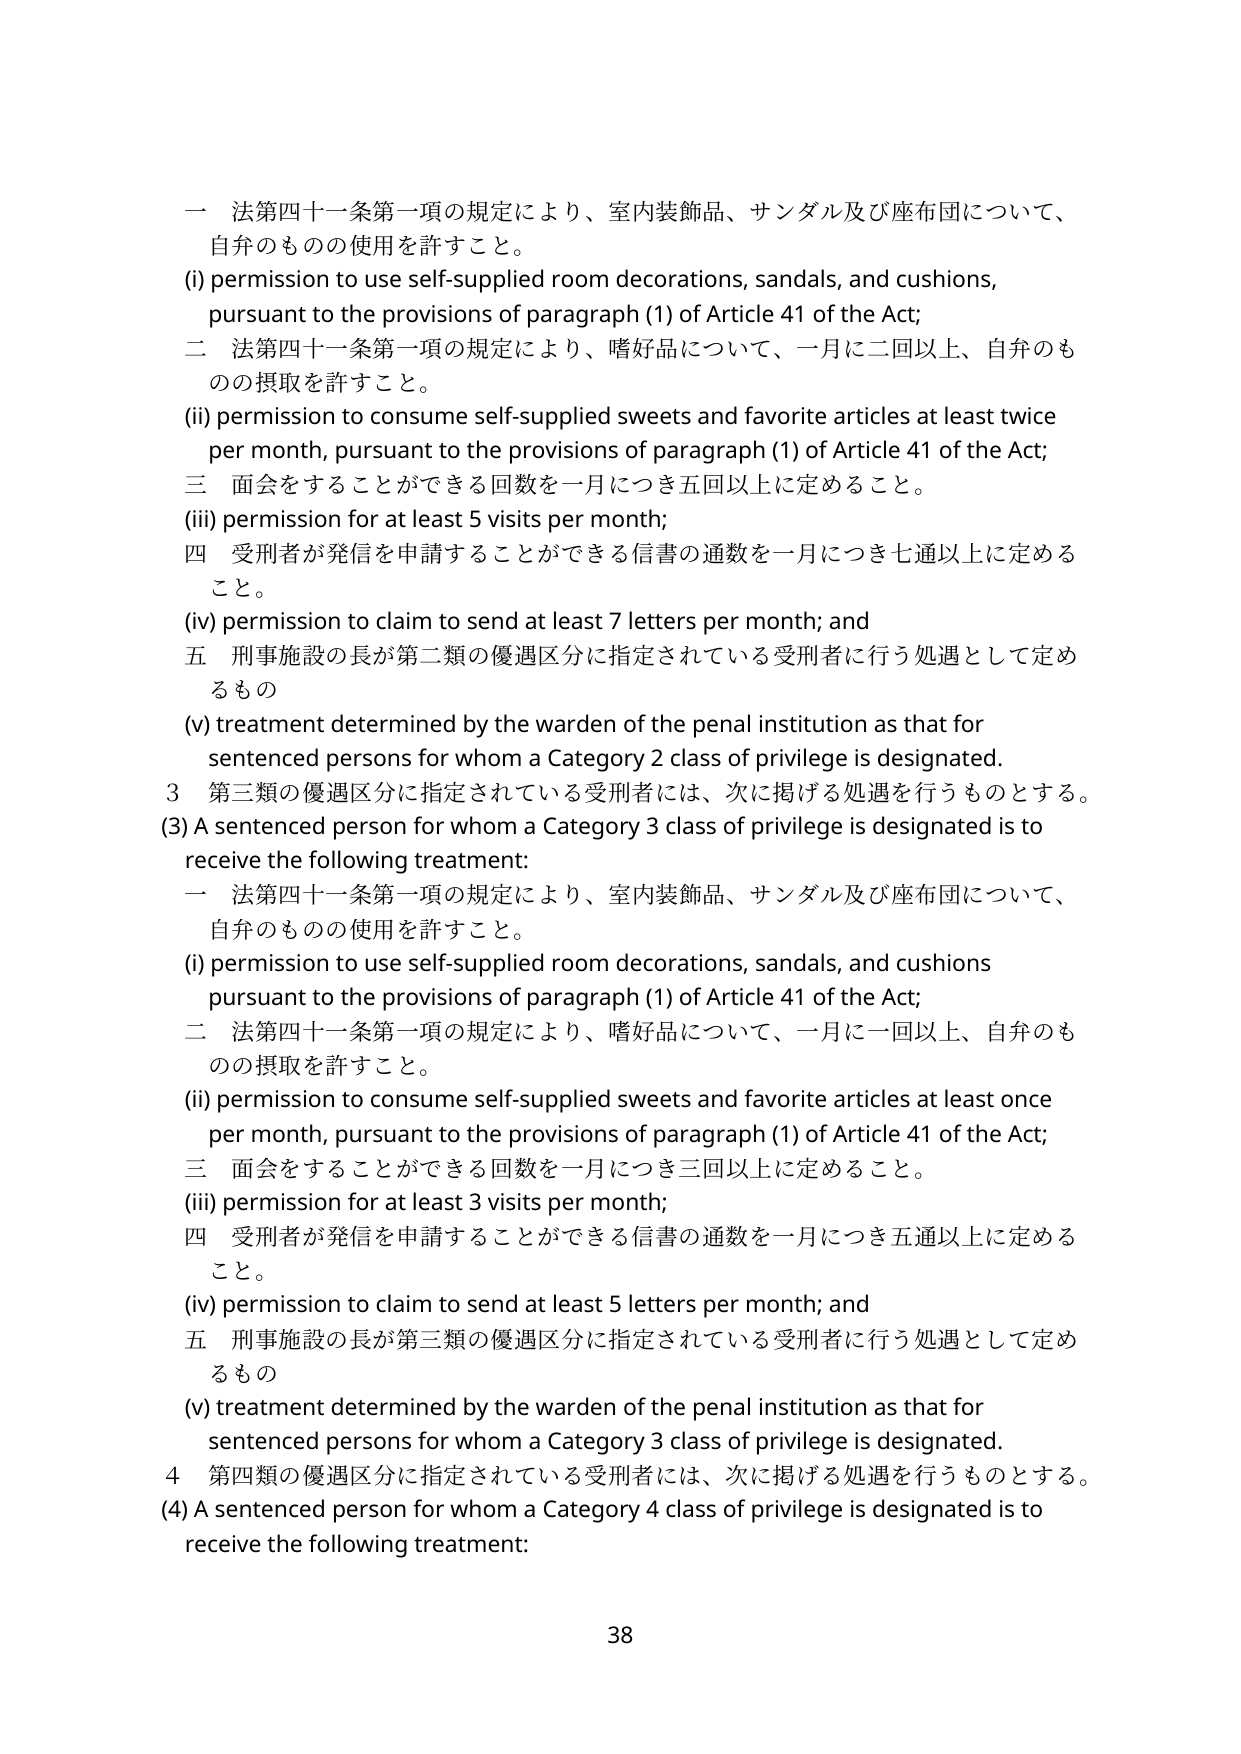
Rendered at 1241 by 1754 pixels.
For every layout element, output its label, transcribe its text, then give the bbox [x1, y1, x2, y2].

text (ii) permission to consume self-supplied sweets and favorite articles at least once per month, pursuant to the provisions of paragraph (1) of Article 41 of the Act; [184, 1082, 1079, 1150]
text (i) permission to use self-supplied room decorations, sandals, and cushions pursuant to the provisions of paragraph (1) of Article 41 of the Act; [184, 945, 1079, 1014]
text 三 面会をすることができる回数を一月につき五回以上に定めること。 [184, 467, 1079, 501]
text 二 法第四十一条第一項の規定により、嗜好品について、一月に二回以上、自弁のものの摂取を許すこと。 [184, 330, 1079, 399]
text 一 法第四十一条第一項の規定により、室内装飾品、サンダル及び座布団について、自弁のものの使用を許すこと。 [184, 877, 1079, 945]
text 一 法第四十一条第一項の規定により、室内装飾品、サンダル及び座布団について、自弁のものの使用を許すこと。 [184, 194, 1079, 262]
text 五 刑事施設の長が第三類の優遇区分に指定されている受刑者に行う処遇として定めるもの [184, 1321, 1079, 1389]
text (3) A sentenced person for whom a Category 3 class of privilege is designated is to receive the following treatment: [161, 809, 1079, 877]
text ３ 第三類の優遇区分に指定されている受刑者には、次に掲げる処遇を行うものとする。 [161, 774, 1079, 809]
text (ii) permission to consume self-supplied sweets and favorite articles at least twice per month, pursuant to the provisions of paragraph (1) of Article 41 of the Act; [184, 399, 1079, 467]
text (iii) permission for at least 5 visits per month; [184, 501, 1079, 535]
text (i) permission to use self-supplied room decorations, sandals, and cushions, pursuant to the provisions of paragraph (1) of Article 41 of the Act; [184, 262, 1079, 330]
text (v) treatment determined by the warden of the penal institution as that for sentenced persons for whom a Category 2 class of privilege is designated. [184, 706, 1079, 774]
text (iv) permission to claim to send at least 5 letters per month; and [184, 1287, 1079, 1321]
text 四 受刑者が発信を申請することができる信書の通数を一月につき五通以上に定めること。 [184, 1219, 1079, 1287]
text 二 法第四十一条第一項の規定により、嗜好品について、一月に一回以上、自弁のものの摂取を許すこと。 [184, 1014, 1079, 1082]
text 三 面会をすることができる回数を一月につき三回以上に定めること。 [184, 1150, 1079, 1184]
text 五 刑事施設の長が第二類の優遇区分に指定されている受刑者に行う処遇として定めるもの [184, 638, 1079, 706]
text 四 受刑者が発信を申請することができる信書の通数を一月につき七通以上に定めること。 [184, 535, 1079, 604]
text (iv) permission to claim to send at least 7 letters per month; and [184, 604, 1079, 638]
text (v) treatment determined by the warden of the penal institution as that for sentenced persons for whom a Category 3 class of privilege is designated. [184, 1389, 1079, 1458]
text ４ 第四類の優遇区分に指定されている受刑者には、次に掲げる処遇を行うものとする。 [161, 1458, 1079, 1492]
text (4) A sentenced person for whom a Category 4 class of privilege is designated is to receive the following treatment: [161, 1492, 1079, 1560]
text (iii) permission for at least 3 visits per month; [184, 1184, 1079, 1219]
